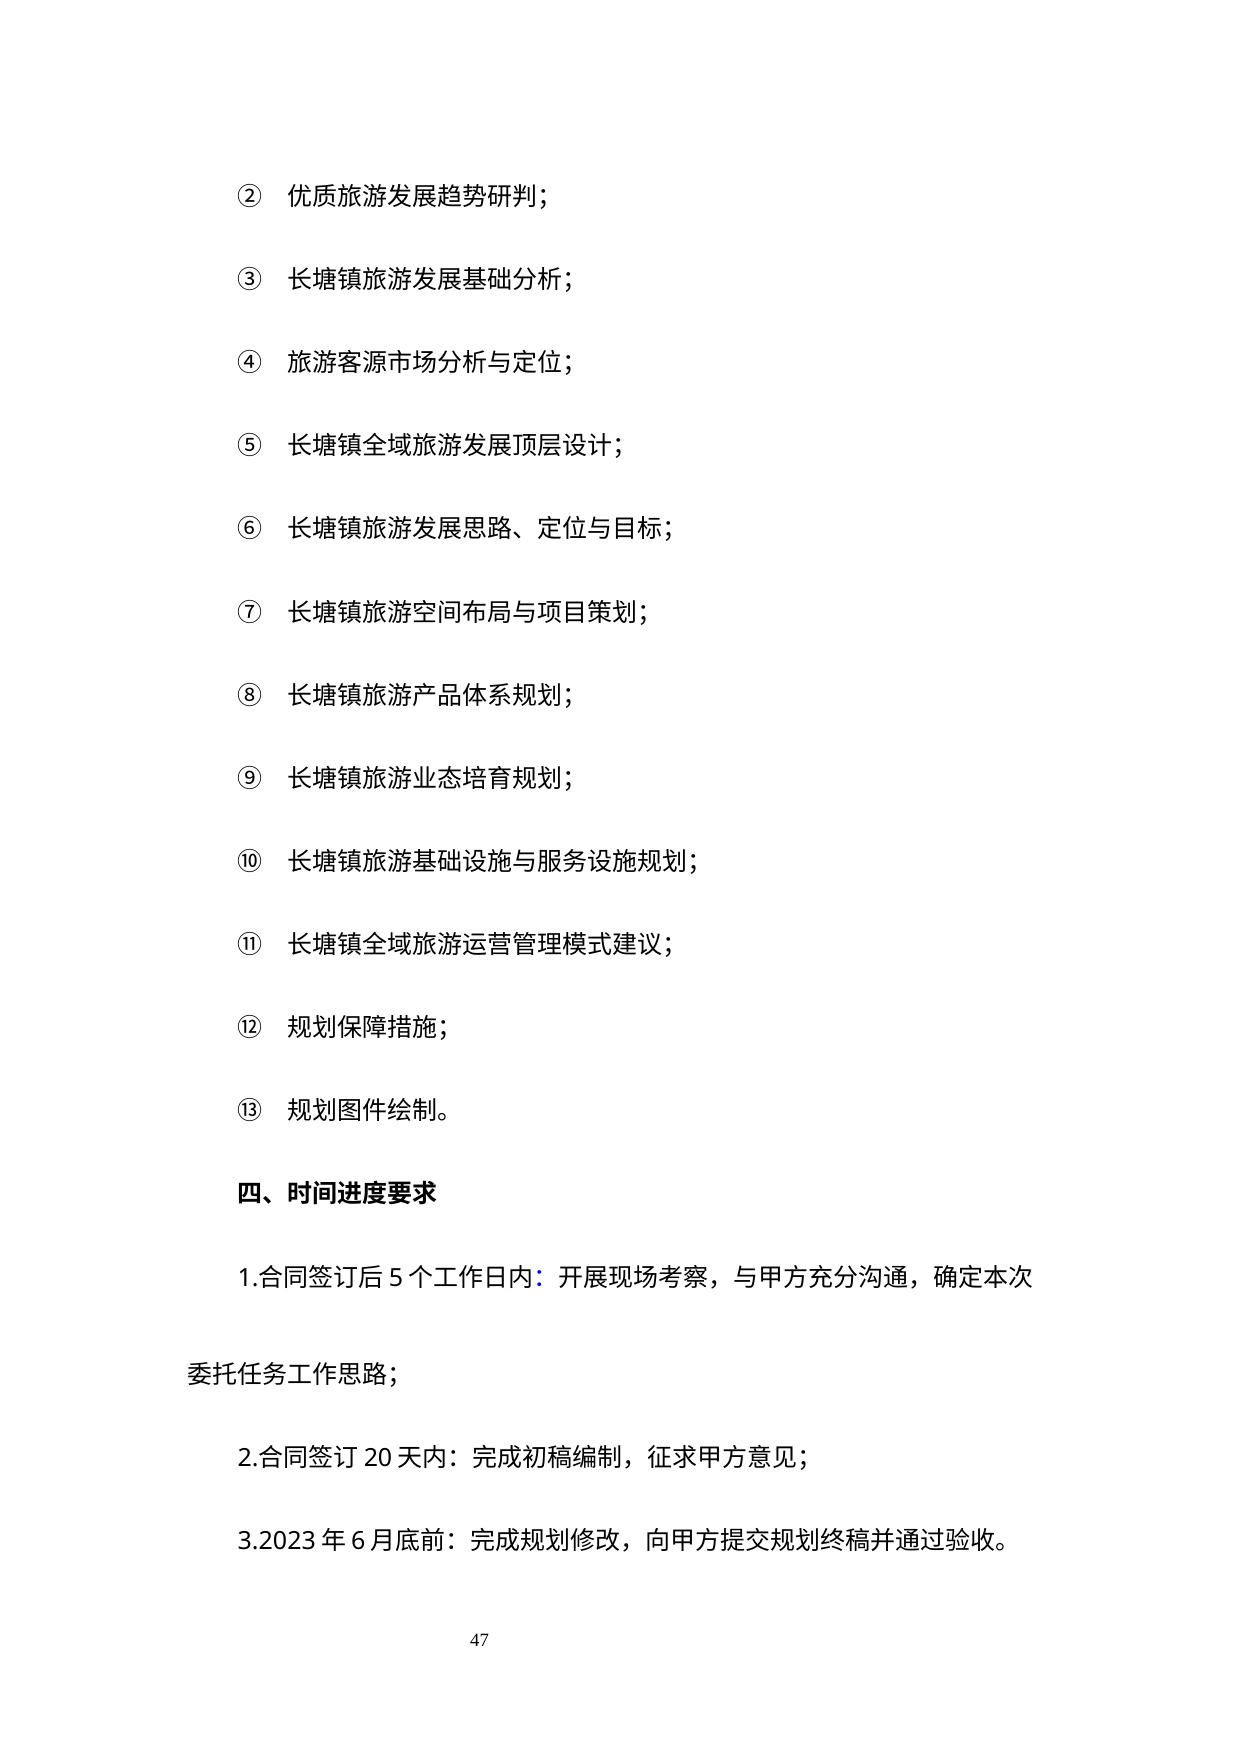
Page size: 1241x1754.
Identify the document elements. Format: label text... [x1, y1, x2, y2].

list 长塘镇旅游基础设施与服务设施规划； [187, 827, 1053, 892]
list 长塘镇旅游业态培育规划； [187, 744, 1053, 809]
text 四、时间进度要求 [187, 1159, 1053, 1224]
list 长塘镇旅游发展基础分析； [187, 245, 1053, 310]
list 长塘镇旅游发展思路、定位与目标； [187, 494, 1053, 559]
list 长塘镇全域旅游运营管理模式建议； [187, 910, 1053, 975]
list 优质旅游发展趋势研判； [187, 162, 1053, 227]
list 长塘镇旅游产品体系规划； [187, 661, 1053, 726]
list 规划图件绘制。 [187, 1076, 1053, 1141]
text 3.2023年6月底前：完成规划修改，向甲方提交规划终稿并通过验收。 [187, 1506, 1053, 1571]
list 长塘镇全域旅游发展顶层设计； [187, 411, 1053, 476]
text 1.合同签订后5个工作日内：开展现场考察，与甲方充分沟通，确定本次委托任务工作思路； [187, 1243, 1053, 1405]
list 规划保障措施； [187, 993, 1053, 1058]
list 旅游客源市场分析与定位； [187, 328, 1053, 393]
list 长塘镇旅游空间布局与项目策划； [187, 578, 1053, 643]
text 2.合同签订20天内：完成初稿编制，征求甲方意见； [187, 1423, 1053, 1488]
